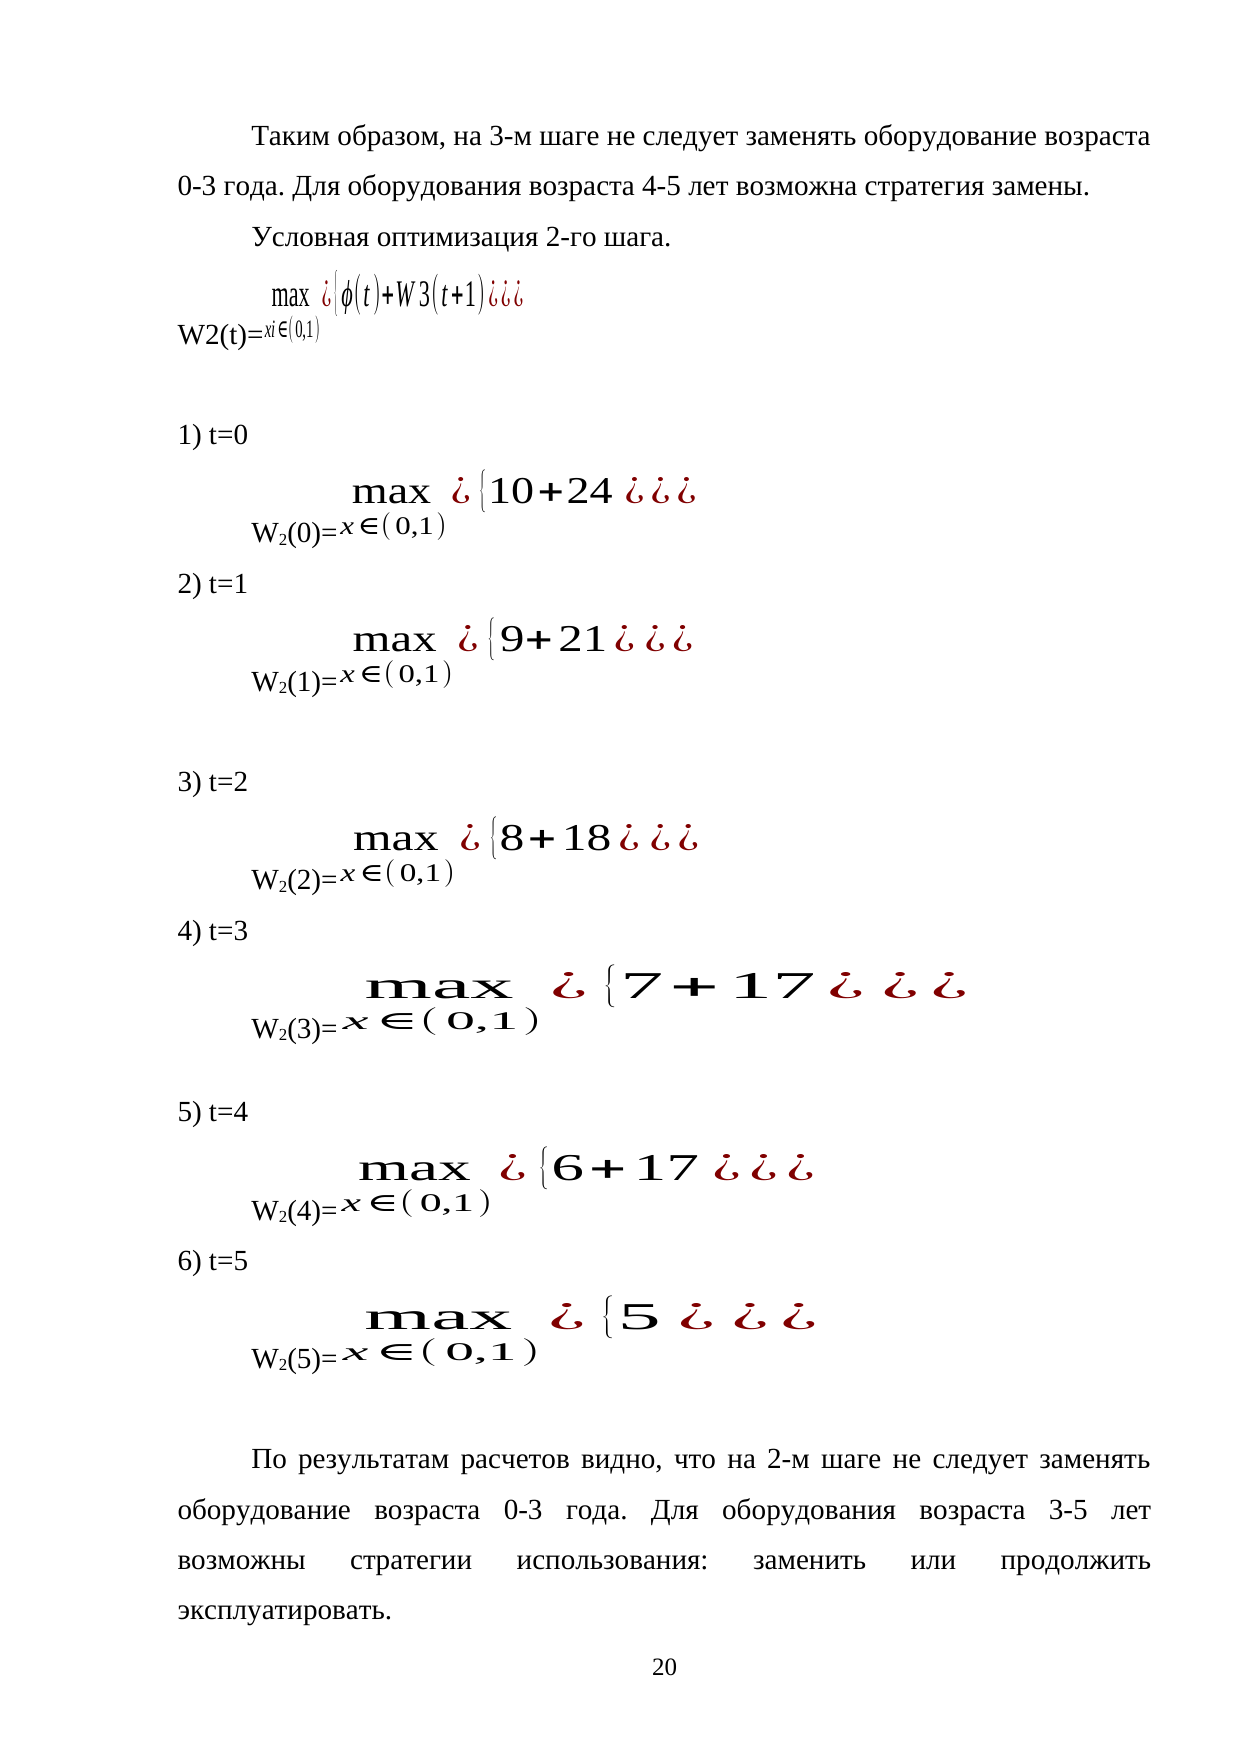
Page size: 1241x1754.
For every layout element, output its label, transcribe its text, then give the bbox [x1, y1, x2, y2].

text W2(4)= [177, 1145, 1152, 1226]
text W2(5)= [177, 1293, 1152, 1374]
text Условная оптимизация 2-го шага. [177, 219, 1152, 252]
text По результатам расчетов видно, что на 2-м шаге не следует заменять оборудование возраста 0-3 года. Для оборудования возраста 3-5 лет возможны стратегии использования: заменить или продолжить эксплуатировать. [177, 1442, 1152, 1626]
text 5) t=4 [177, 1094, 1152, 1128]
text W2(t)= [177, 269, 1152, 350]
text 1) t=0 [177, 417, 1152, 451]
text 4) t=3 [177, 913, 1152, 946]
text 2) t=1 [177, 566, 1152, 599]
text 6) t=5 [177, 1243, 1152, 1276]
text W2(2)= [177, 815, 1152, 896]
text Таким образом, на 3-м шаге не следует заменять оборудование возраста 0-3 года. Для оборудования возраста 4-5 лет возможна стратегия замены. [177, 118, 1152, 202]
text W2(3)= [177, 963, 1152, 1044]
text W2(0)= [177, 468, 1152, 549]
text 3) t=2 [177, 764, 1152, 798]
text W2(1)= [177, 616, 1152, 697]
